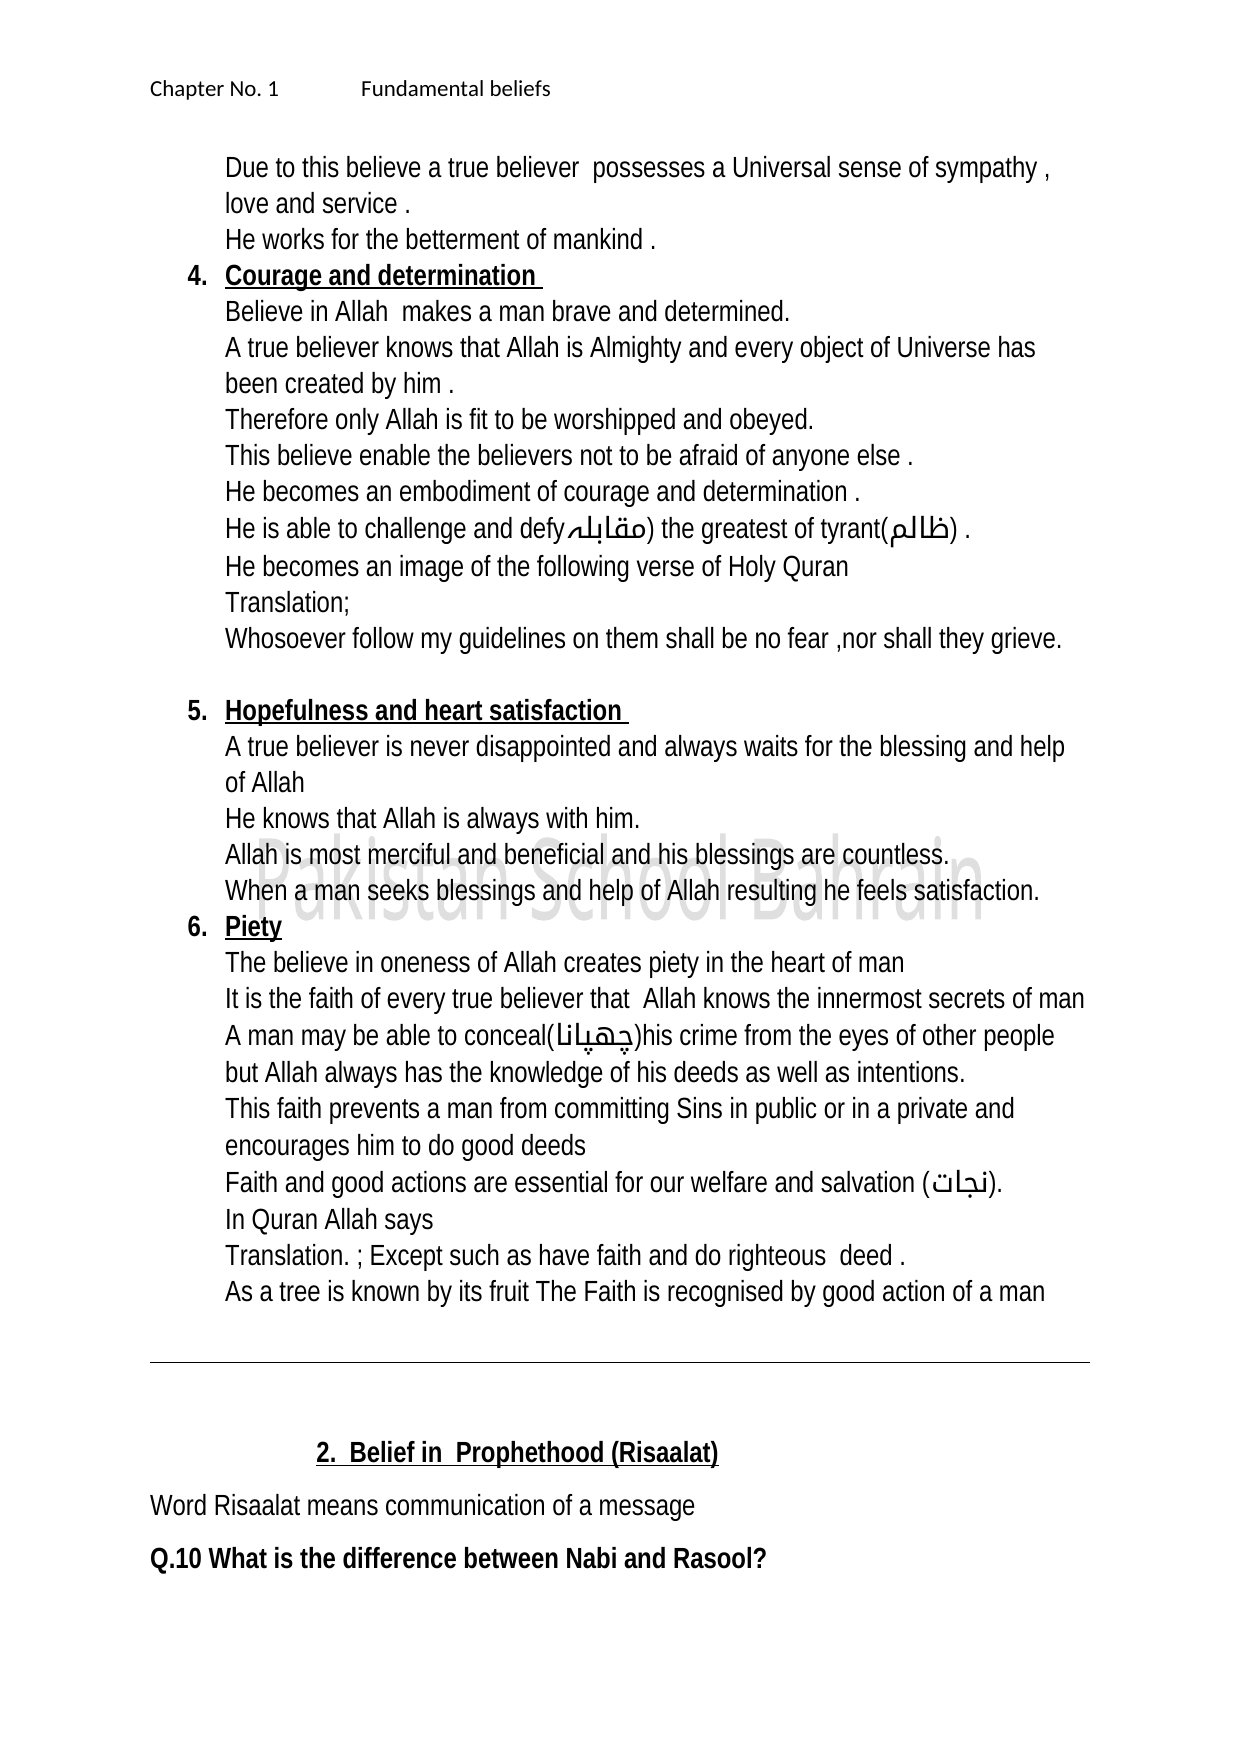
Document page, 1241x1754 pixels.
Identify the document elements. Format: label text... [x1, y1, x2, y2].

list Due to this believe a true believer possesses a Universal sense of sympathy , love and service . [225, 150, 1090, 219]
list It is the faith of every true believer that Allah knows the innermost secrets of man [225, 981, 1090, 1015]
list Translation; [225, 585, 1090, 618]
list Hopefulness and heart satisfaction [187, 693, 1090, 726]
list He is able to challenge and defyمقابلہ) the greatest of tyrant(ظالم) . [225, 510, 1090, 546]
text Word Risaalat means communication of a message [150, 1488, 1090, 1522]
list A true believer knows that Allah is Almighty and every object of Universe has been created by him . [225, 330, 1090, 400]
list Believe in Allah makes a man brave and determined. [225, 294, 1090, 328]
list Faith and good actions are essential for our welfare and salvation (نجات). [225, 1164, 1090, 1199]
list This faith prevents a man from committing Sins in public or in a private and encourages him to do good deeds [225, 1092, 1090, 1161]
list In Quran Allah says [225, 1202, 1090, 1236]
list He knows that Allah is always with him. [225, 801, 1090, 834]
list Piety [187, 909, 1090, 943]
list When a man seeks blessings and help of Allah resulting he feels satisfaction. [225, 873, 1090, 907]
list As a tree is known by its fruit The Faith is recognised by good action of a man [225, 1274, 1090, 1308]
text 2. Belief in Prophethood (Risaalat) [150, 1436, 1090, 1469]
list A true believer is never disappointed and always waits for the blessing and help of Allah [225, 729, 1090, 798]
list Translation. ; Except such as have faith and do righteous deed . [225, 1238, 1090, 1272]
list Courage and determination [187, 258, 1090, 292]
list He works for the betterment of mankind . [225, 222, 1090, 256]
list Allah is most merciful and beneficial and his blessings are countless. [225, 837, 1090, 871]
list The believe in oneness of Allah creates piety in the heart of man [225, 945, 1090, 979]
list A man may be able to conceal(چھپانا)his crime from the eyes of other people but Allah always has the knowledge of his deeds as well as intentions. [225, 1017, 1090, 1089]
list This believe enable the believers not to be afraid of anyone else . [225, 438, 1090, 472]
list He becomes an image of the following verse of Holy Quran [225, 549, 1090, 582]
text Q.10 What is the difference between Nabi and Rasool? [150, 1541, 1090, 1574]
list Whosoever follow my guidelines on them shall be no fear ,nor shall they grieve. [225, 621, 1090, 654]
list He becomes an embodiment of courage and determination . [225, 474, 1090, 508]
list Therefore only Allah is fit to be worshipped and obeyed. [225, 402, 1090, 436]
